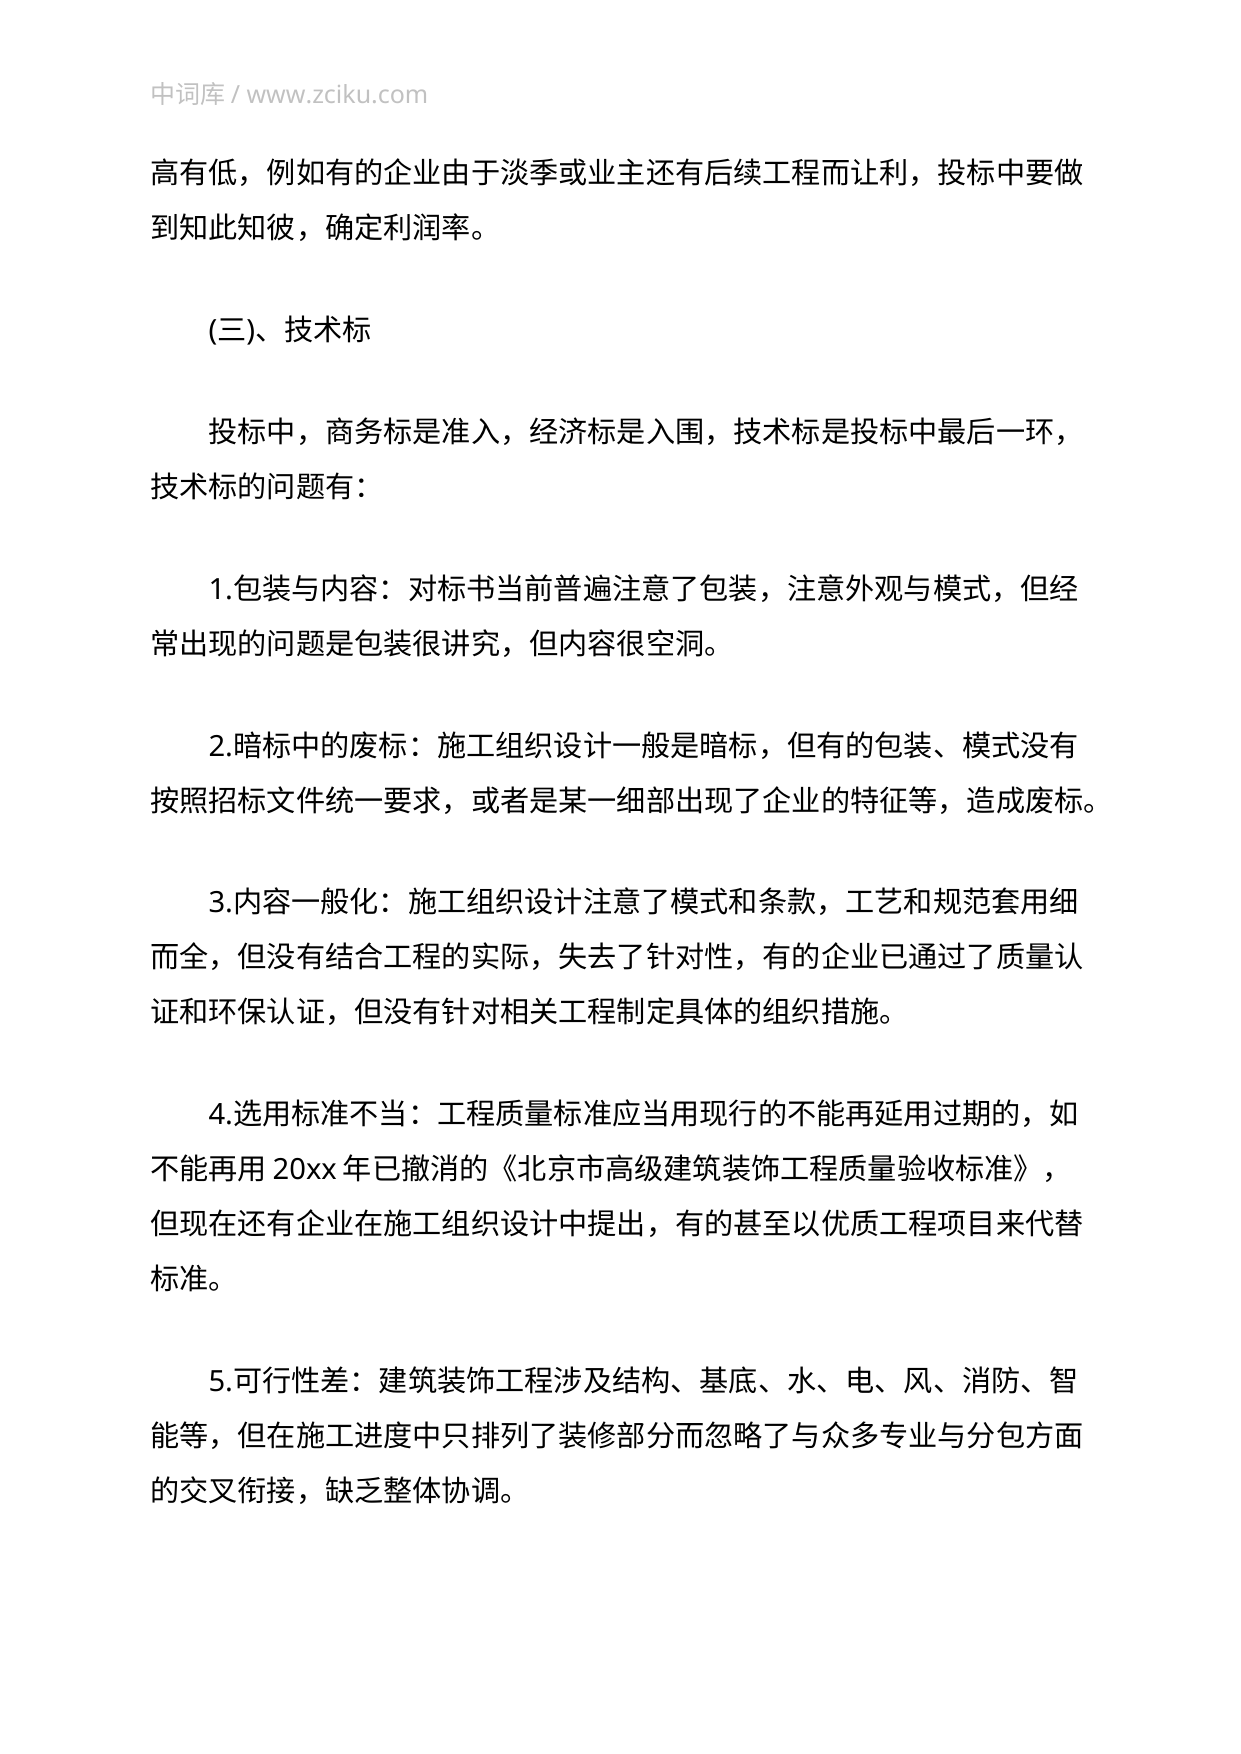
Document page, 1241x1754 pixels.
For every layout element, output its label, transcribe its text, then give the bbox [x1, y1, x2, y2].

text 5.可行性差：建筑装饰工程涉及结构、基底、水、电、风、消防、智能等，但在施工进度中只排列了装修部分而忽略了与众多专业与分包方面的交叉衔接，缺乏整体协调。 [150, 1357, 1090, 1509]
text 3.内容一般化：施工组织设计注意了模式和条款，工艺和规范套用细而全，但没有结合工程的实际，失去了针对性，有的企业已通过了质量认证和环保认证，但没有针对相关工程制定具体的组织措施。 [150, 879, 1090, 1031]
text 1.包装与内容：对标书当前普遍注意了包装，注意外观与模式，但经常出现的问题是包装很讲究，但内容很空洞。 [150, 565, 1090, 663]
text (三)、技术标 [150, 307, 1090, 349]
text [150, 150, 1090, 247]
text 2.暗标中的废标：施工组织设计一般是暗标，但有的包装、模式没有按照招标文件统一要求，或者是某一细部出现了企业的特征等，造成废标。 [150, 722, 1090, 819]
text 4.选用标准不当：工程质量标准应当用现行的不能再延用过期的，如不能再用20xx年已撤消的《北京市高级建筑装饰工程质量验收标准》，但现在还有企业在施工组织设计中提出，有的甚至以优质工程项目来代替标准。 [150, 1091, 1090, 1298]
text 投标中，商务标是准入，经济标是入围，技术标是投标中最后一环，技术标的问题有： [150, 409, 1090, 506]
